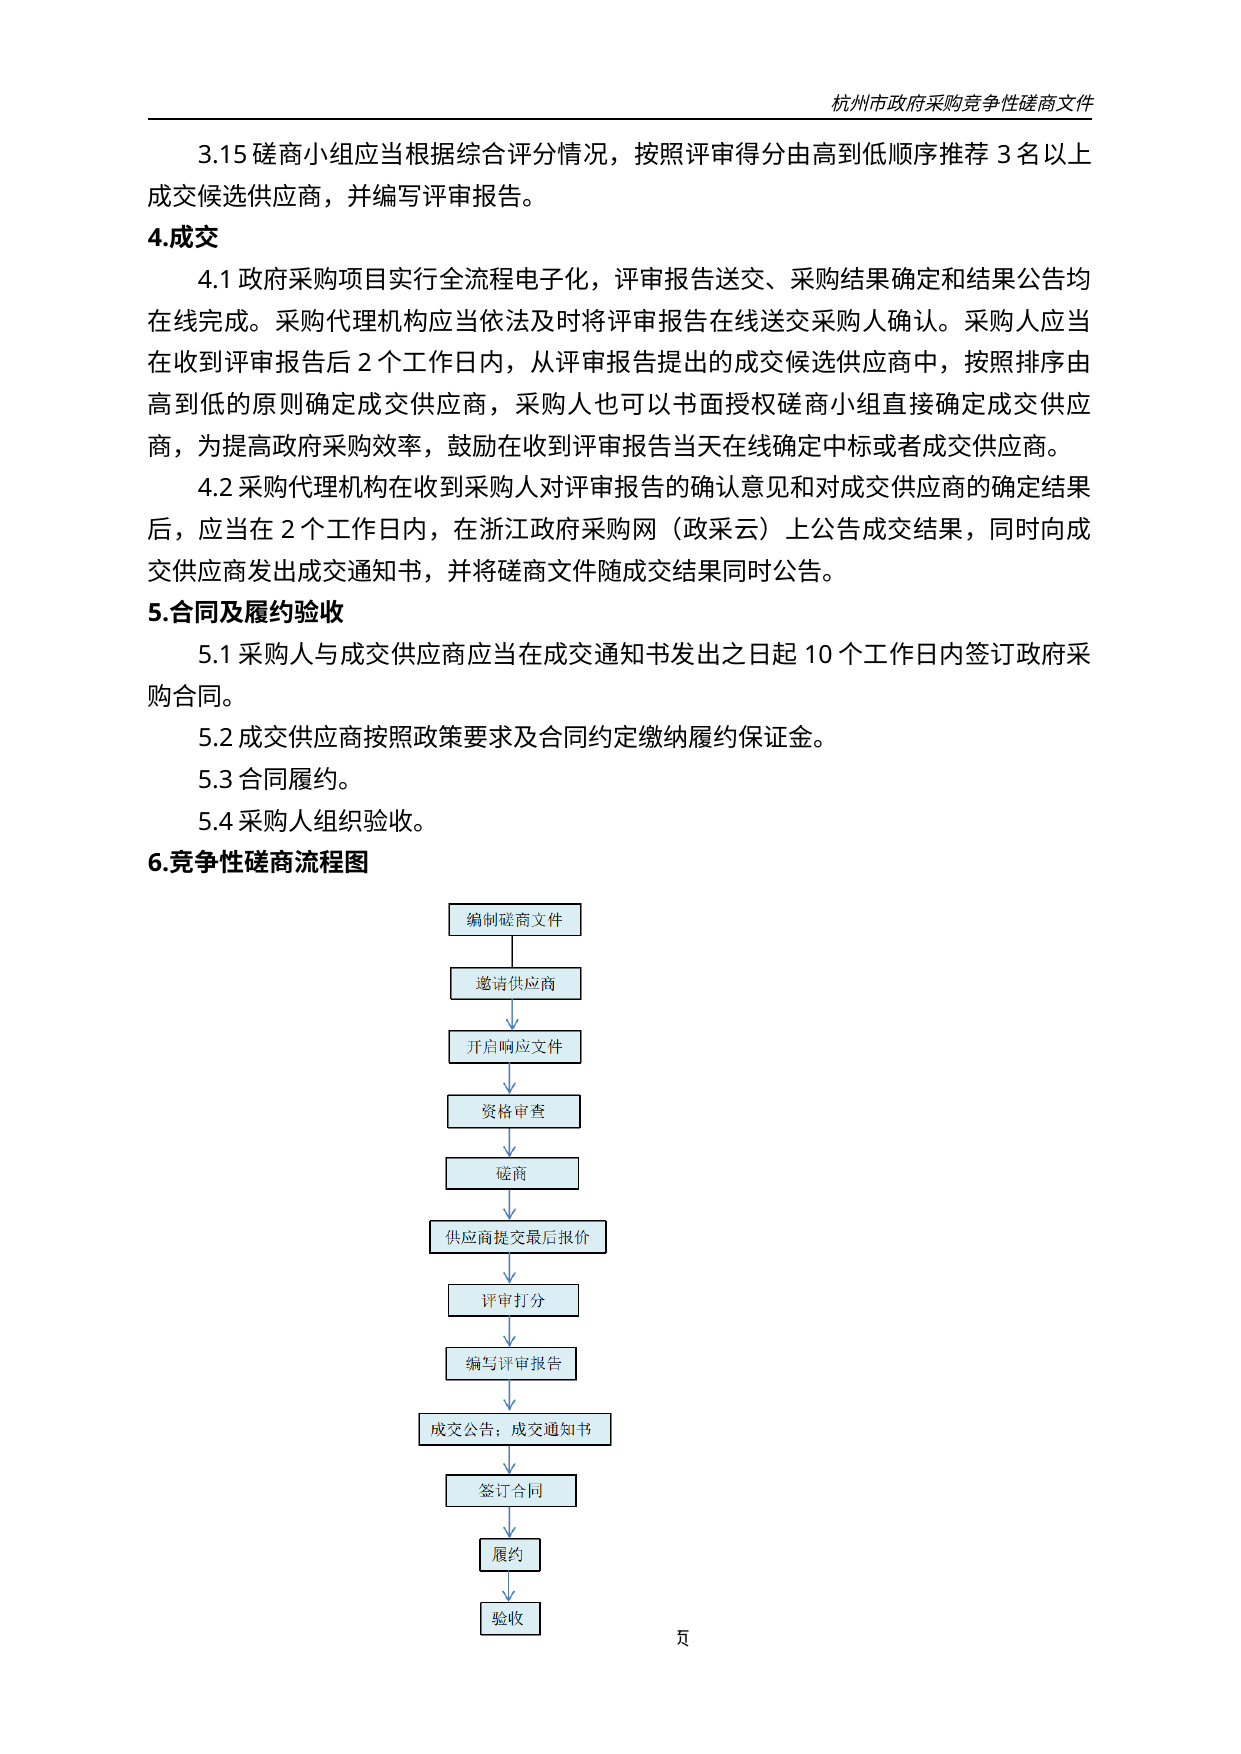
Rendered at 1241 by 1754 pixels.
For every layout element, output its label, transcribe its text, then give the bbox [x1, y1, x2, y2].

text 3.15磋商小组应当根据综合评分情况，按照评审得分由高到低顺序推荐3名以上成交候选供应商，并编写评审报告。 [148, 130, 1092, 213]
text 4.1政府采购项目实行全流程电子化，评审报告送交、采购结果确定和结果公告均在线完成。采购代理机构应当依法及时将评审报告在线送交采购人确认。采购人应当在收到评审报告后2个工作日内，从评审报告提出的成交候选供应商中，按照排序由高到低的原则确定成交供应商，采购人也可以书面授权磋商小组直接确定成交供应商，为提高政府采购效率，鼓励在收到评审报告当天在线确定中标或者成交供应商。 [148, 255, 1092, 463]
text 4.成交 [148, 213, 1092, 255]
text 5.1采购人与成交供应商应当在成交通知书发出之日起10个工作日内签订政府采购合同。 [148, 630, 1092, 713]
text 6.竞争性磋商流程图 [148, 838, 1092, 880]
text 5.合同及履约验收 [148, 588, 1092, 630]
text 5.2成交供应商按照政策要求及合同约定缴纳履约保证金。 [148, 713, 1092, 755]
text 5.4采购人组织验收。 [148, 797, 1092, 838]
text 5.3合同履约。 [148, 755, 1092, 797]
text 4.2采购代理机构在收到采购人对评审报告的确认意见和对成交供应商的确定结果后，应当在2个工作日内，在浙江政府采购网（政采云）上公告成交结果，同时向成交供应商发出成交通知书，并将磋商文件随成交结果同时公告。 [148, 463, 1092, 588]
picture [362, 887, 678, 1649]
